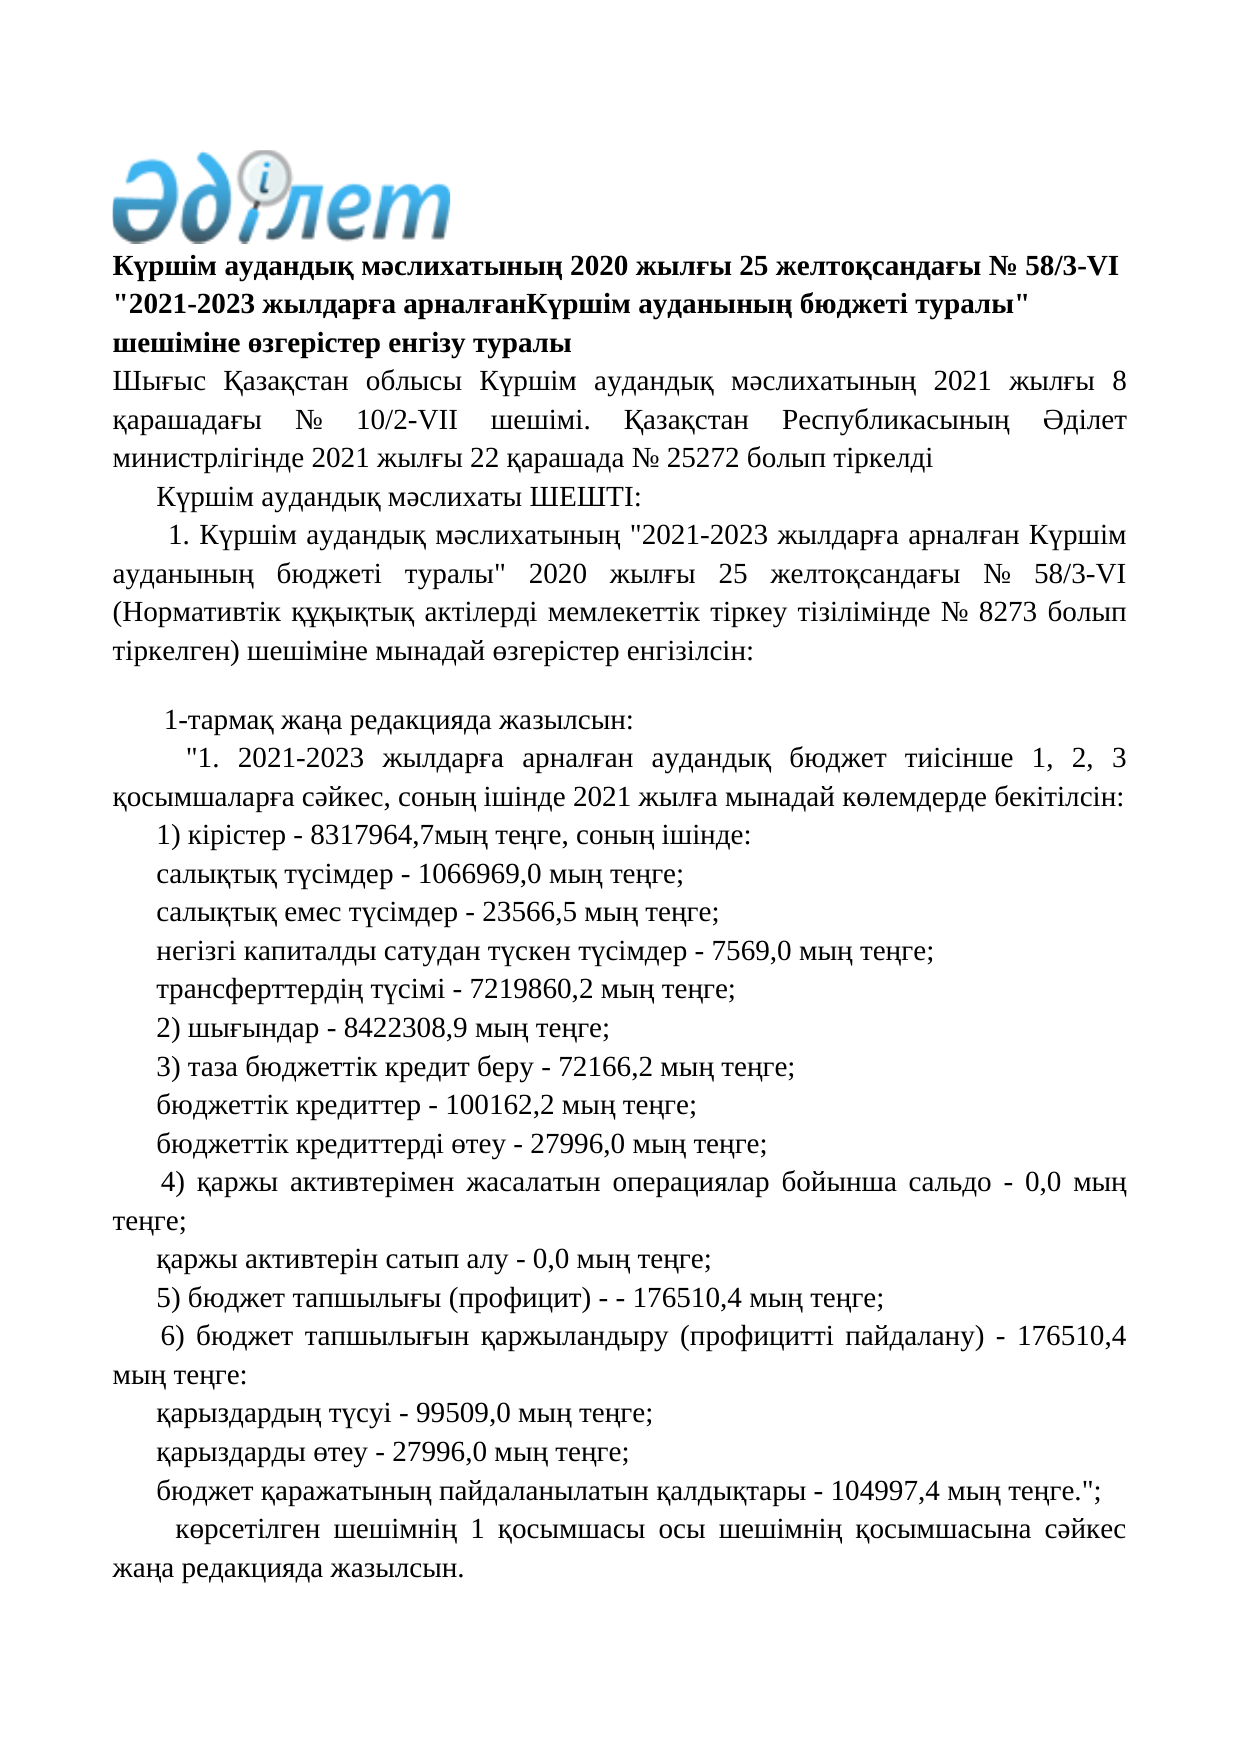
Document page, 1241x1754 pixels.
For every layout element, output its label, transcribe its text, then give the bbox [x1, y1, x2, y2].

text негізгі капиталды сатудан түскен түсімдер - 7569,0 мың теңге; [112, 933, 1128, 967]
text салықтық емес түсімдер - 23566,5 мың теңге; [112, 894, 1128, 928]
text қарыздарды өтеу - 27996,0 мың теңге; [112, 1434, 1128, 1468]
text "1. 2021-2023 жылдарға арналған аудандық бюджет тиісінше 1, 2, 3 қосымшаларға сәйкес, соның ішінде 2021 жылға мынадай көлемдерде бекітілсін: [112, 740, 1128, 812]
picture [112, 150, 451, 244]
text Күршім аудандық мәслихаты ШЕШТІ: [112, 479, 1128, 512]
text бюджеттік кредиттер - 100162,2 мың теңге; [112, 1087, 1128, 1121]
text 1) кірістер - 8317964,7мың теңге, соның ішінде: [112, 817, 1128, 851]
text трансферттердің түсімі - 7219860,2 мың теңге; [112, 972, 1128, 1005]
text салықтық түсімдер - 1066969,0 мың теңге; [112, 856, 1128, 889]
text 1. Күршім аудандық мәслихатының "2021-2023 жылдарға арналған Күршім ауданының бюджеті туралы" 2020 жылғы 25 желтоқсандағы № 58/3-VI (Нормативтік құқықтық актілерді мемлекеттік тіркеу тізілімінде № 8273 болып тіркелген) шешіміне мынадай өзгерістер енгізілсін: [112, 517, 1128, 667]
text қаржы активтерін сатып алу - 0,0 мың теңге; [112, 1241, 1128, 1275]
text 4) қаржы активтерімен жасалатын операциялар бойынша сальдо - 0,0 мың теңге; [112, 1164, 1128, 1236]
text 5) бюджет тапшылығы (профицит) - - 176510,4 мың теңге; [112, 1280, 1128, 1313]
text бюджет қаражатының пайдаланылатын қалдықтары - 104997,4 мың теңге."; [112, 1473, 1128, 1506]
text 3) таза бюджеттік кредит беру - 72166,2 мың теңге; [112, 1049, 1128, 1082]
text бюджеттік кредиттерді өтеу - 27996,0 мың теңге; [112, 1126, 1128, 1159]
text Күршім аудандық мәслихатының 2020 жылғы 25 желтоқсандағы № 58/3-VI "2021-2023 жылдарға арналғанКүршім ауданының бюджеті туралы" шешіміне өзгерістер енгізу туралы [112, 248, 1128, 358]
text көрсетілген шешімнің 1 қосымшасы осы шешімнің қосымшасына сәйкес жаңа редакцияда жазылсын. [112, 1511, 1128, 1583]
text 1-тармақ жаңа редакцияда жазылсын: [112, 702, 1128, 735]
text Шығыс Қазақстан облысы Күршім аудандық мәслихатының 2021 жылғы 8 қарашадағы № 10/2-VII шешімі. Қазақстан Республикасының Әділет министрлігінде 2021 жылғы 22 қарашада № 25272 болып тіркелді [112, 363, 1128, 474]
text 2) шығындар - 8422308,9 мың теңге; [112, 1010, 1128, 1044]
text 6) бюджет тапшылығын қаржыландыру (профицитті пайдалану) - 176510,4 мың теңге: [112, 1318, 1128, 1391]
text қарыздардың түсуі - 99509,0 мың теңге; [112, 1396, 1128, 1429]
